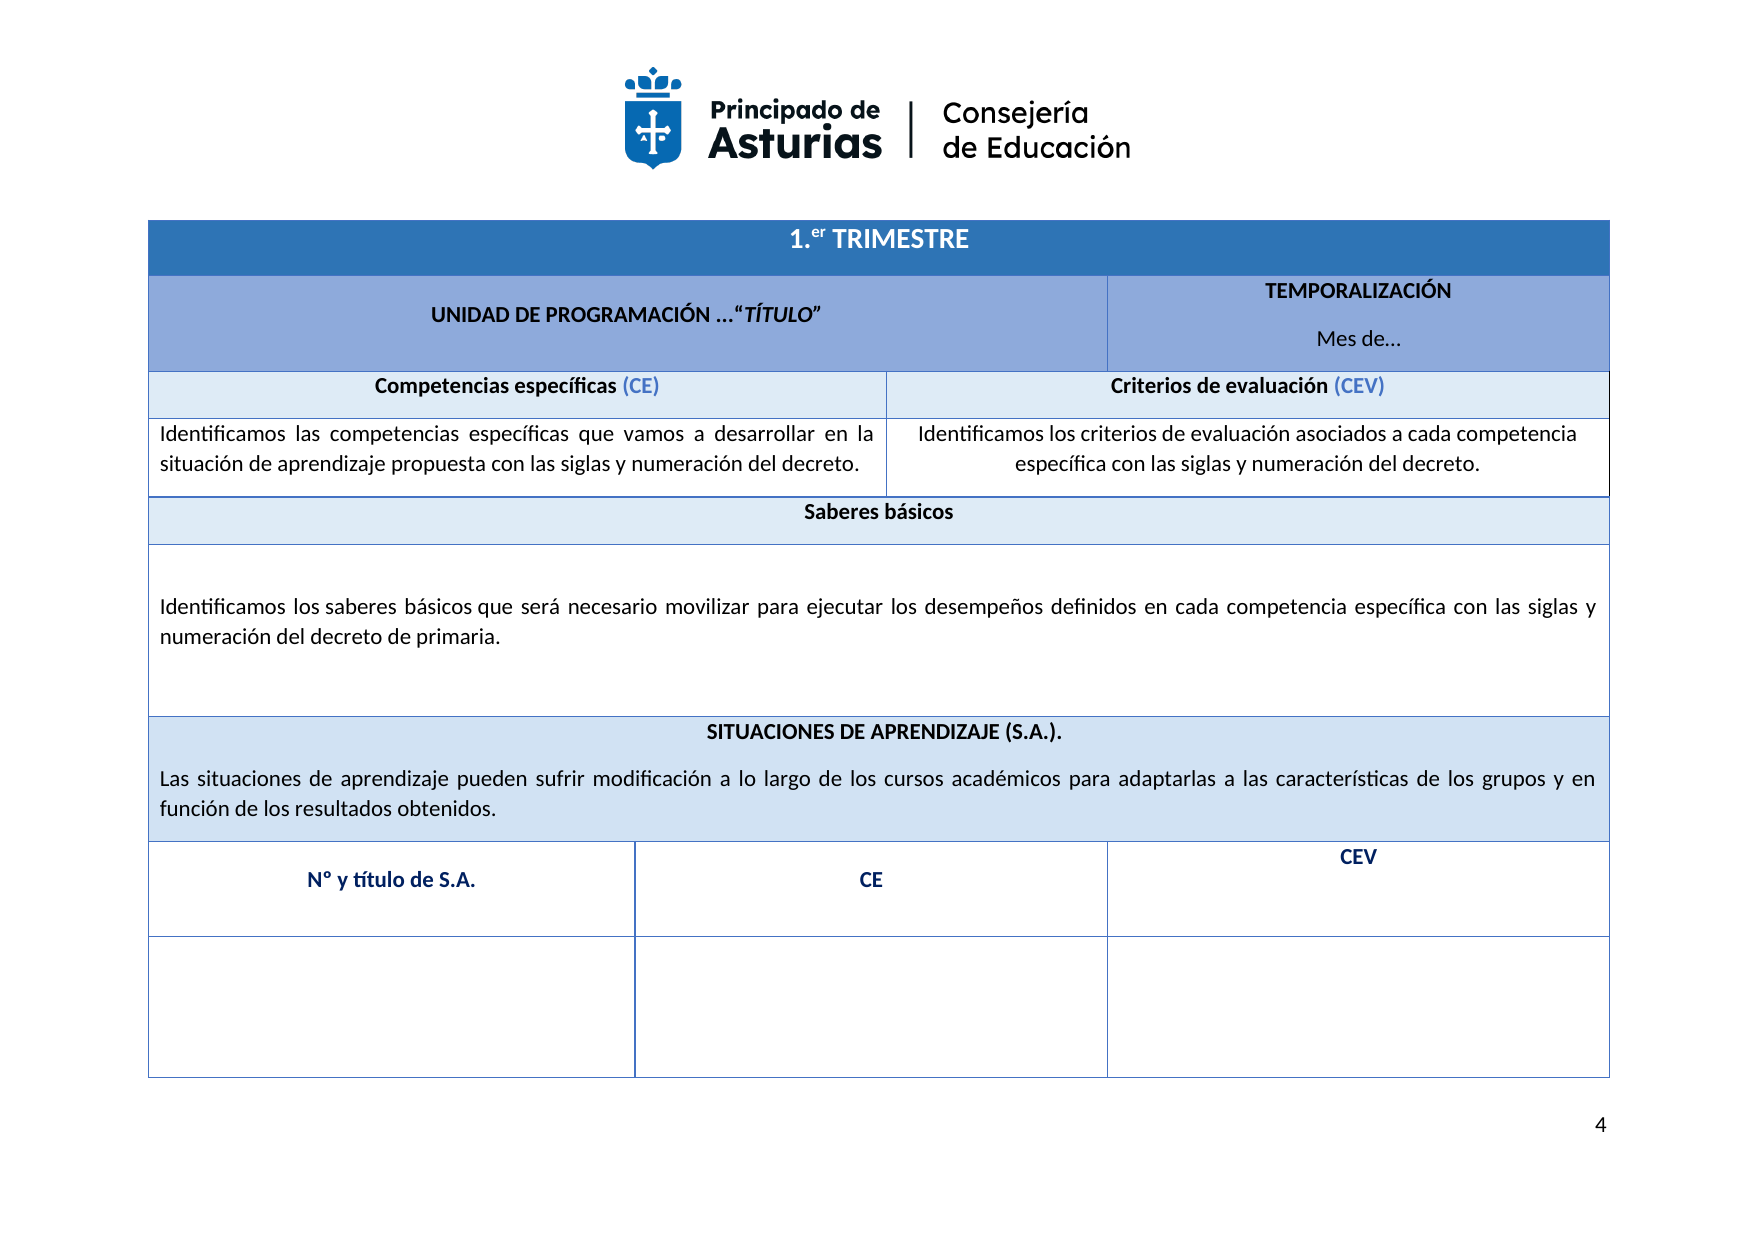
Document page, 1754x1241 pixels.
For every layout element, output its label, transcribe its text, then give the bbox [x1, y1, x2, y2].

table_cell Nº y título de S.A. [149, 842, 634, 936]
table_cell Identificamos las competencias específicas que vamos a desarrollar en la situación de aprendizaje propuesta con las siglas y numeración del decreto. [149, 419, 886, 496]
table_cell [636, 937, 1107, 1077]
picture [593, 44, 1161, 192]
table_cell Identificamos los saberes básicos que será necesario movilizar para ejecutar los desempeños definidos en cada competencia específica con las siglas y numeración del decreto de primaria. [149, 545, 1609, 716]
table_cell Mes de… [1108, 323, 1609, 371]
table_header 1.er TRIMESTRE [149, 221, 1609, 275]
table_cell Saberes básicos [149, 498, 1609, 544]
table_cell TEMPORALIZACIÓN [1108, 276, 1609, 323]
table_cell Competencias específicas (CE) [149, 372, 886, 418]
table_cell Identificamos los criterios de evaluación asociados a cada competencia específica con las siglas y numeración del decreto. [887, 419, 1609, 496]
table_cell UNIDAD DE PROGRAMACIÓN ...“TÍTULO” [149, 276, 1107, 371]
table_cell [149, 937, 634, 1077]
table_cell SITUACIONES DE APRENDIZAJE (S.A.). Las situaciones de aprendizaje pueden sufrir modificación a lo largo de los cursos académicos para adaptarlas a las características de los grupos y en función de los resultados obtenidos. [149, 717, 1609, 841]
table_cell [1108, 937, 1609, 1077]
table_cell CEV [1108, 842, 1609, 936]
table_cell CE [636, 842, 1107, 936]
table_cell Criterios de evaluación (CEV) [887, 372, 1609, 418]
